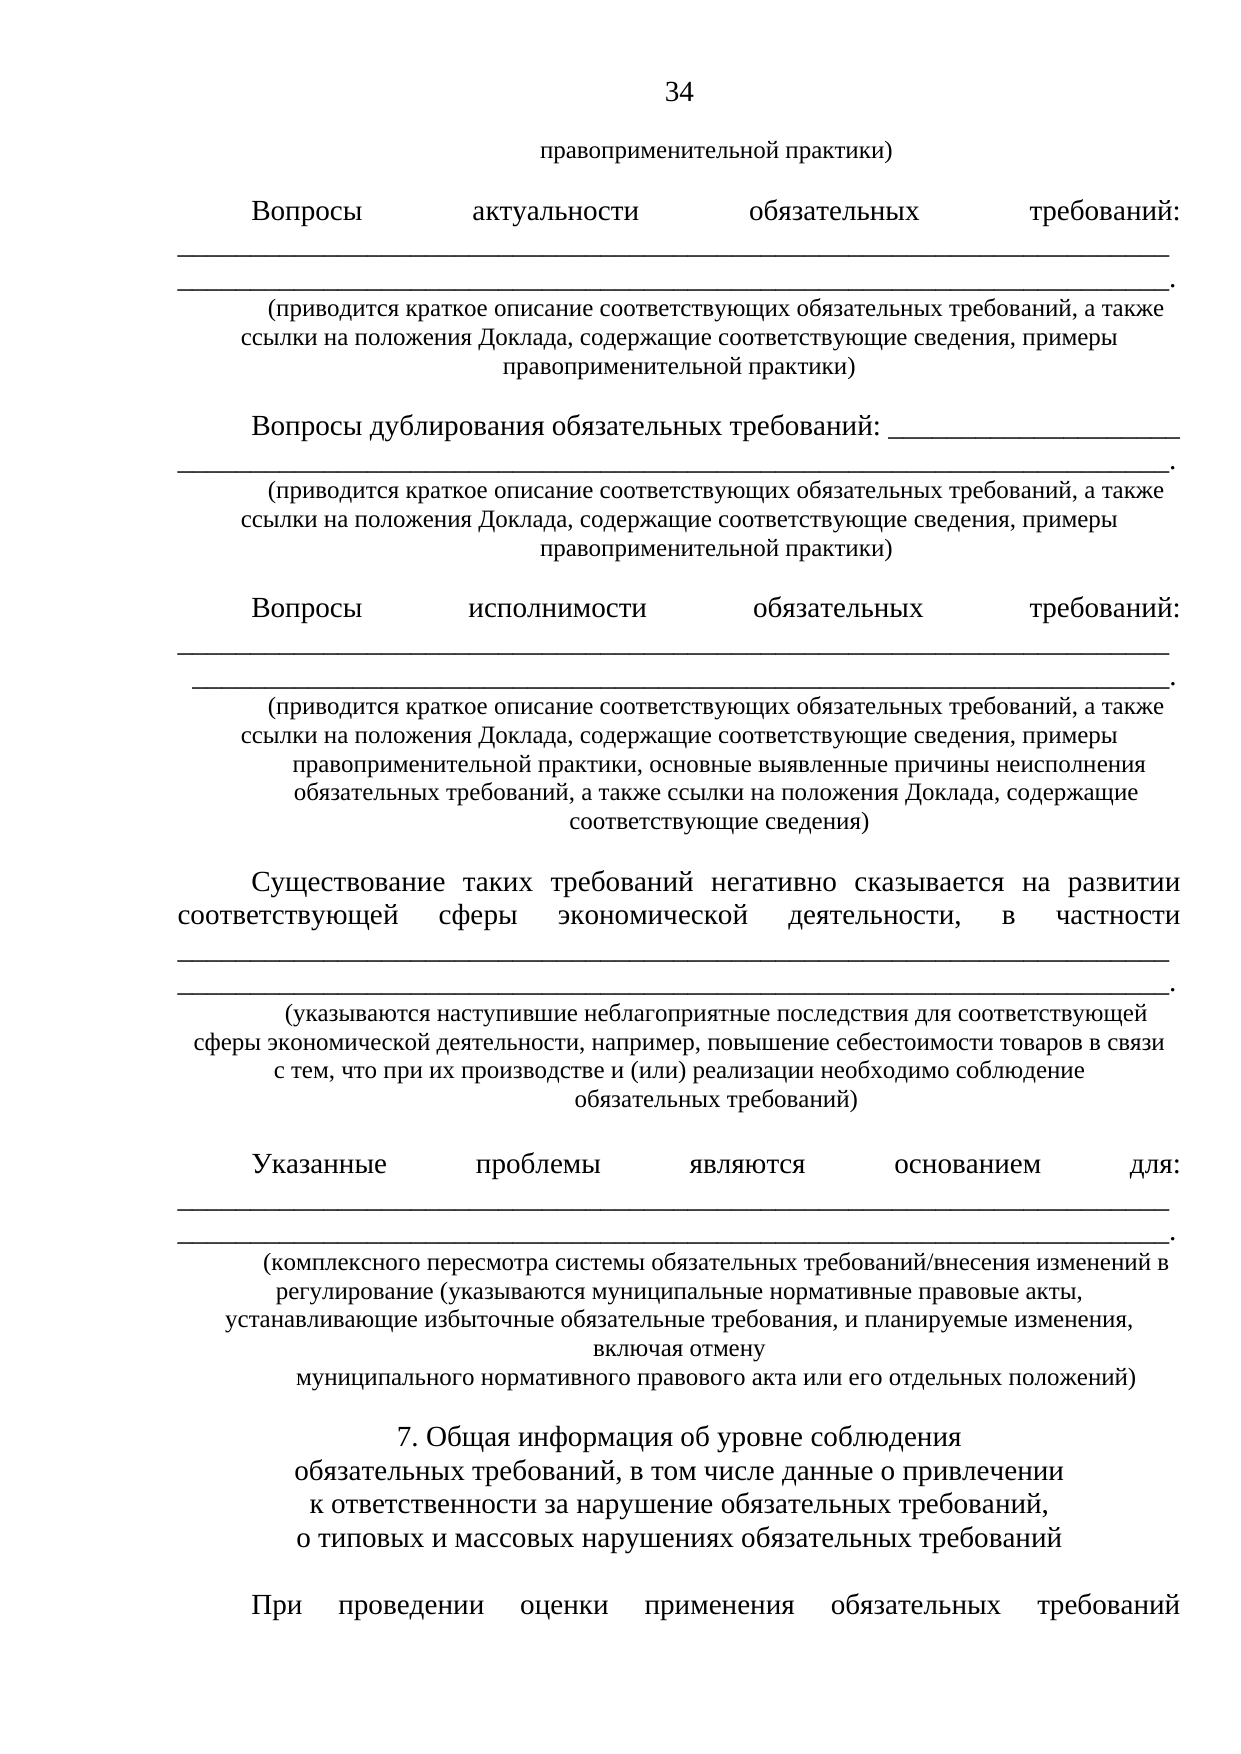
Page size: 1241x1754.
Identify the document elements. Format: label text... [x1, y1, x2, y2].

table_cell (комплексного пересмотра системы обязательных требований/внесения изменений в регулирование (указываются муниципальные нормативные правовые акты, устанавливающие избыточные обязательные требования, и планируемые изменения, включая отмену муниципального нормативного правового акта или его отдельных положений) [177, 1247, 1181, 1419]
table_cell ____________________________________________________________________. [177, 1214, 1181, 1247]
table_cell ____________________________________________________________________. [177, 260, 1181, 293]
table_cell 7. Общая информация об уровне соблюдения обязательных требований, в том числе данные о привлечении к ответственности за нарушение обязательных требований, о типовых и массовых нарушениях обязательных требований [177, 1420, 1181, 1587]
table_cell (приводится краткое описание соответствующих обязательных требований, а также ссылки на положения Доклада, содержащие соответствующие сведения, примеры правоприменительной практики, основные выявленные причины неисполнения обязательных требований, а также ссылки на положения Доклада, содержащие соответствующие сведения) [177, 691, 1181, 864]
table_cell Вопросы актуальности обязательных требований: ____________________________________________________________________ [177, 193, 1181, 260]
table_cell Существование таких требований негативно сказывается на развитии соответствующей сферы экономической деятельности, в частности ____________________________________________________________________ [177, 864, 1181, 964]
table_cell Вопросы исполнимости обязательных требований: ____________________________________________________________________ [177, 591, 1181, 658]
table_cell ___________________________________________________________________. [177, 658, 1181, 691]
table_cell Указанные проблемы являются основанием для: ____________________________________________________________________ [177, 1113, 1181, 1213]
table_cell Вопросы дублирования обязательных требований: ____________________ [177, 409, 1181, 442]
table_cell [177, 135, 1181, 193]
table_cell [177, 1587, 1181, 1621]
table_cell ____________________________________________________________________. [177, 964, 1181, 998]
table_cell ____________________________________________________________________. [177, 442, 1181, 476]
table_cell (указываются наступившие неблагоприятные последствия для соответствующей сферы экономической деятельности, например, повышение себестоимости товаров в связи с тем, что при их производстве и (или) реализации необходимо соблюдение обязательных требований) [177, 998, 1181, 1113]
